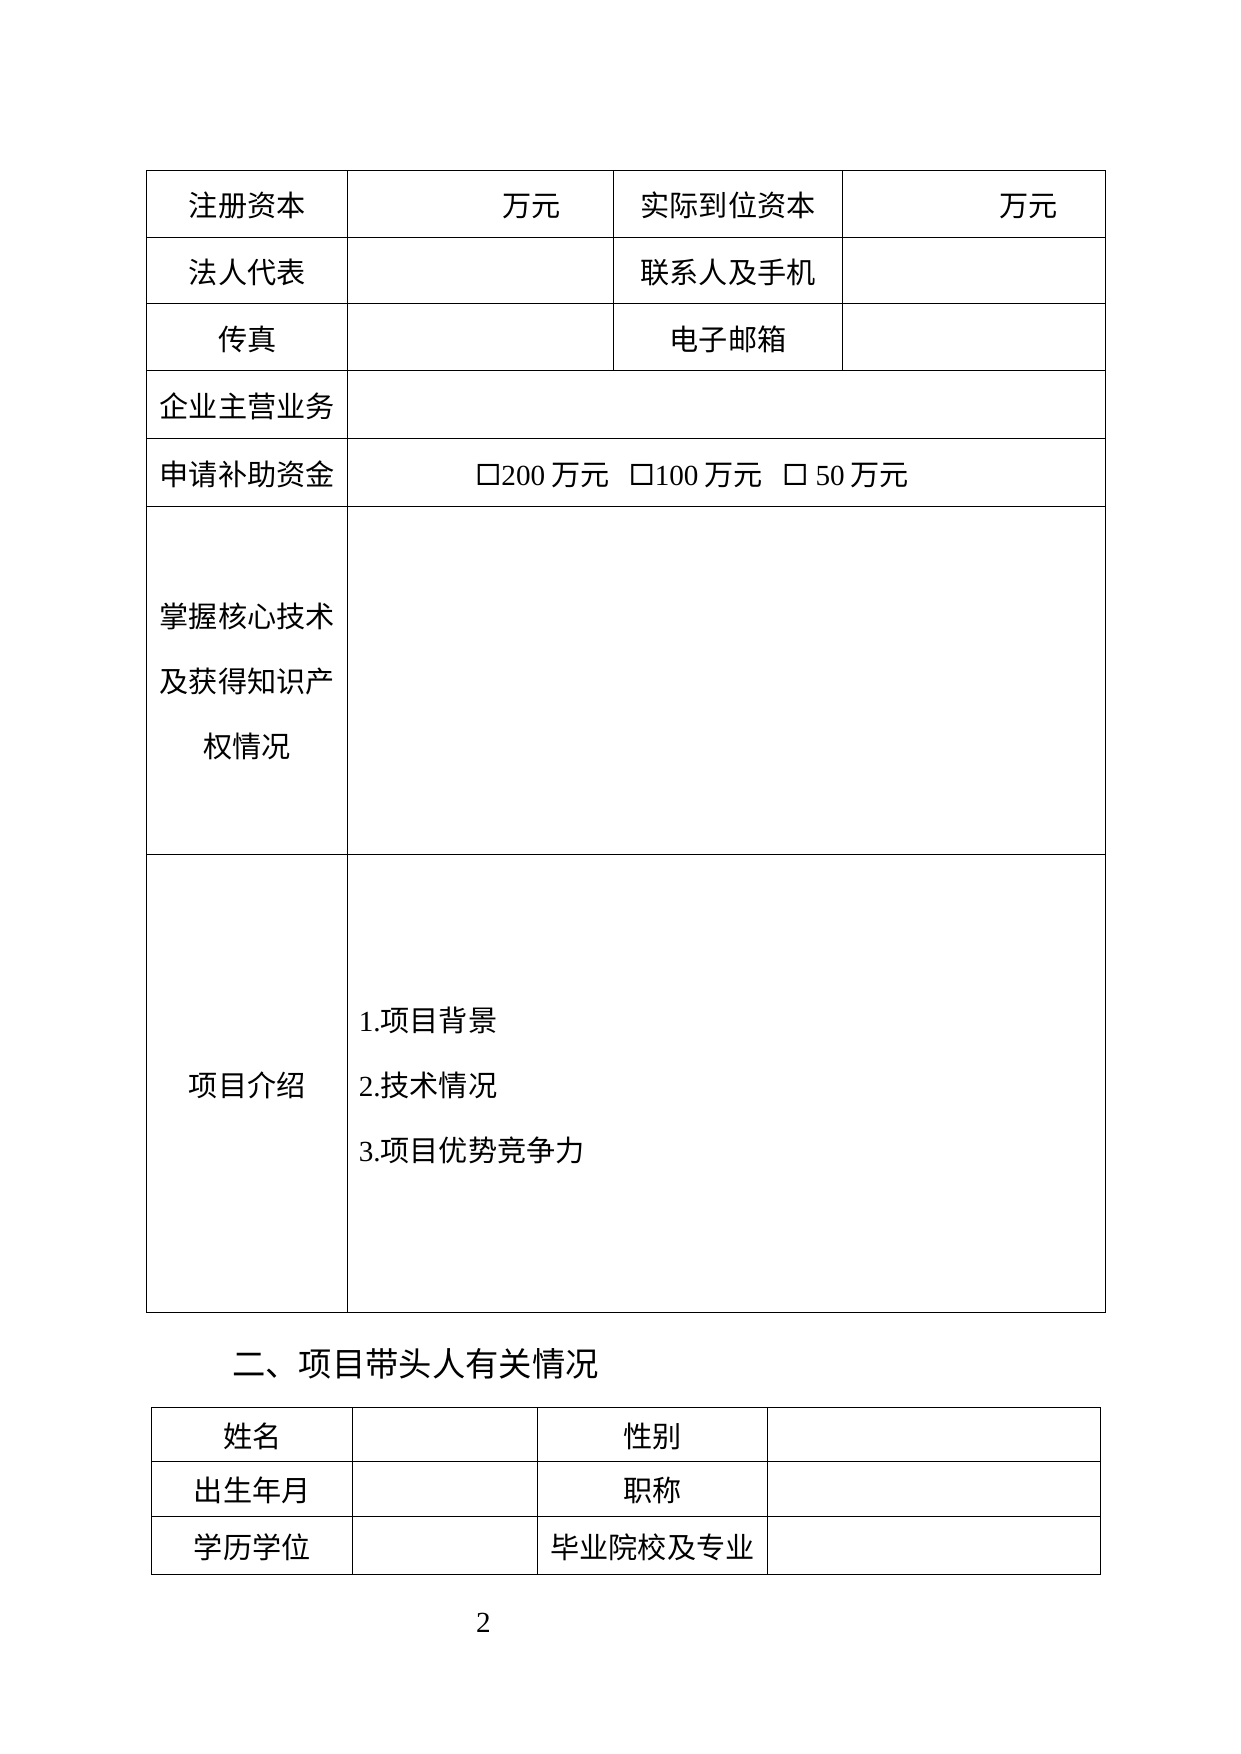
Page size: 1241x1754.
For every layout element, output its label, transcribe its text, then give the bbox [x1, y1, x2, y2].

table_cell 电子邮箱 [614, 304, 842, 370]
table_cell 万元 [843, 171, 1105, 237]
table_cell 毕业院校及专业 [538, 1517, 767, 1574]
text 二、项目带头人有关情况 [165, 1329, 1087, 1394]
table_cell 学历学位 [152, 1517, 352, 1574]
table_cell [843, 238, 1105, 303]
table_cell [348, 238, 613, 303]
table_cell 传真 [147, 304, 347, 370]
table_cell 职称 [538, 1462, 767, 1516]
table_header 姓名 [152, 1408, 352, 1461]
table_header 性别 [538, 1408, 767, 1461]
table_cell [348, 507, 1105, 854]
table_header [353, 1408, 537, 1461]
table_cell 出生年月 [152, 1462, 352, 1516]
table_cell 项目介绍 [147, 855, 347, 1312]
table_cell 申请补助资金 [147, 439, 347, 506]
table_cell 联系人及手机 [614, 238, 842, 303]
table_cell 200万元 100万元 50万元 [348, 439, 1105, 506]
table_header [768, 1408, 1100, 1461]
table_cell 万元 [348, 171, 613, 237]
table_cell 掌握核心技术及获得知识产权情况 [147, 507, 347, 854]
table_cell 企业主营业务 [147, 371, 347, 438]
table_cell 法人代表 [147, 238, 347, 303]
table_cell 实际到位资本 [614, 171, 842, 237]
table_cell [353, 1517, 537, 1574]
table_cell 1.项目背景 2.技术情况 3.项目优势竞争力 [348, 855, 1105, 1312]
table_cell 注册资本 [147, 171, 347, 237]
table_cell [843, 304, 1105, 370]
table_cell [348, 304, 613, 370]
table_cell [348, 371, 1105, 438]
table_cell [768, 1517, 1100, 1574]
table_cell [768, 1462, 1100, 1516]
table_cell [353, 1462, 537, 1516]
